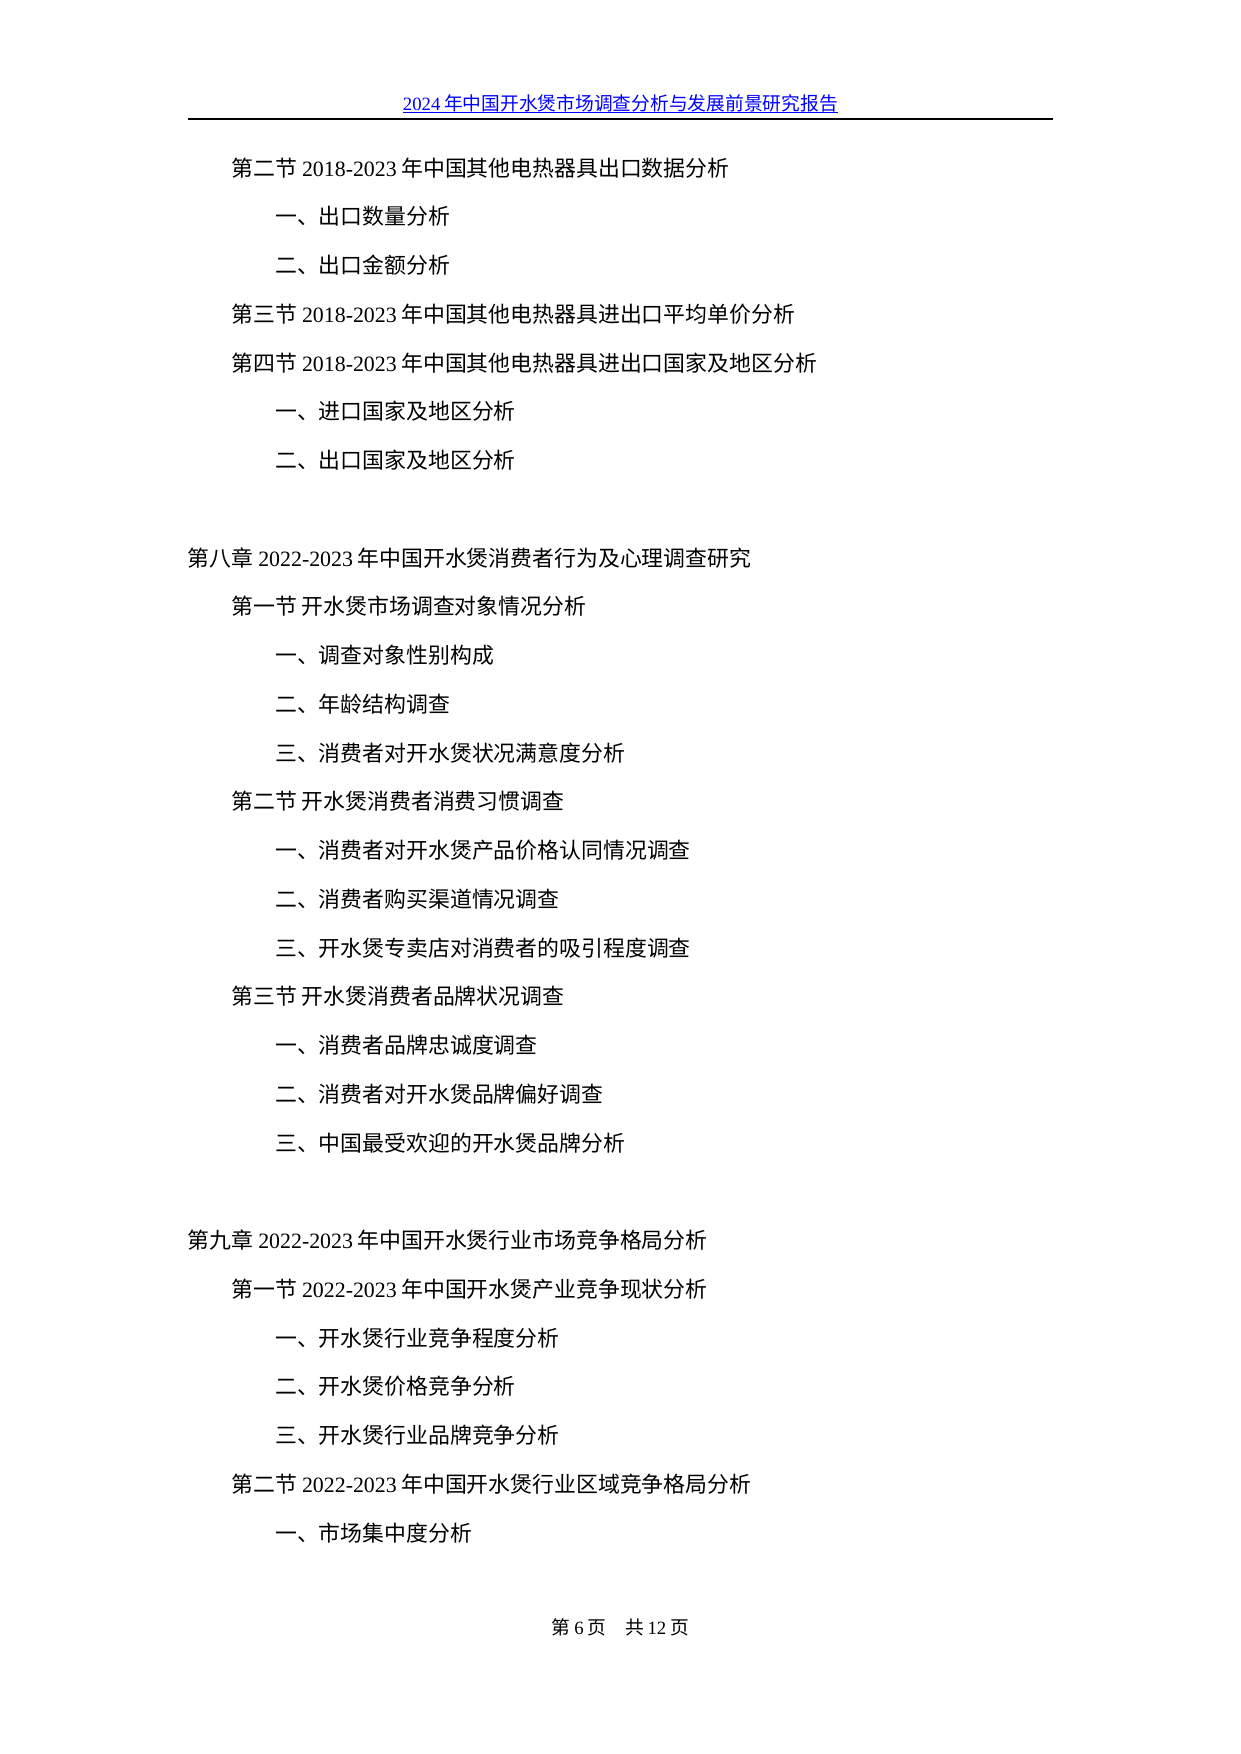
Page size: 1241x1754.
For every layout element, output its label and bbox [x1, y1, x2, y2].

text [187, 150, 1053, 1548]
